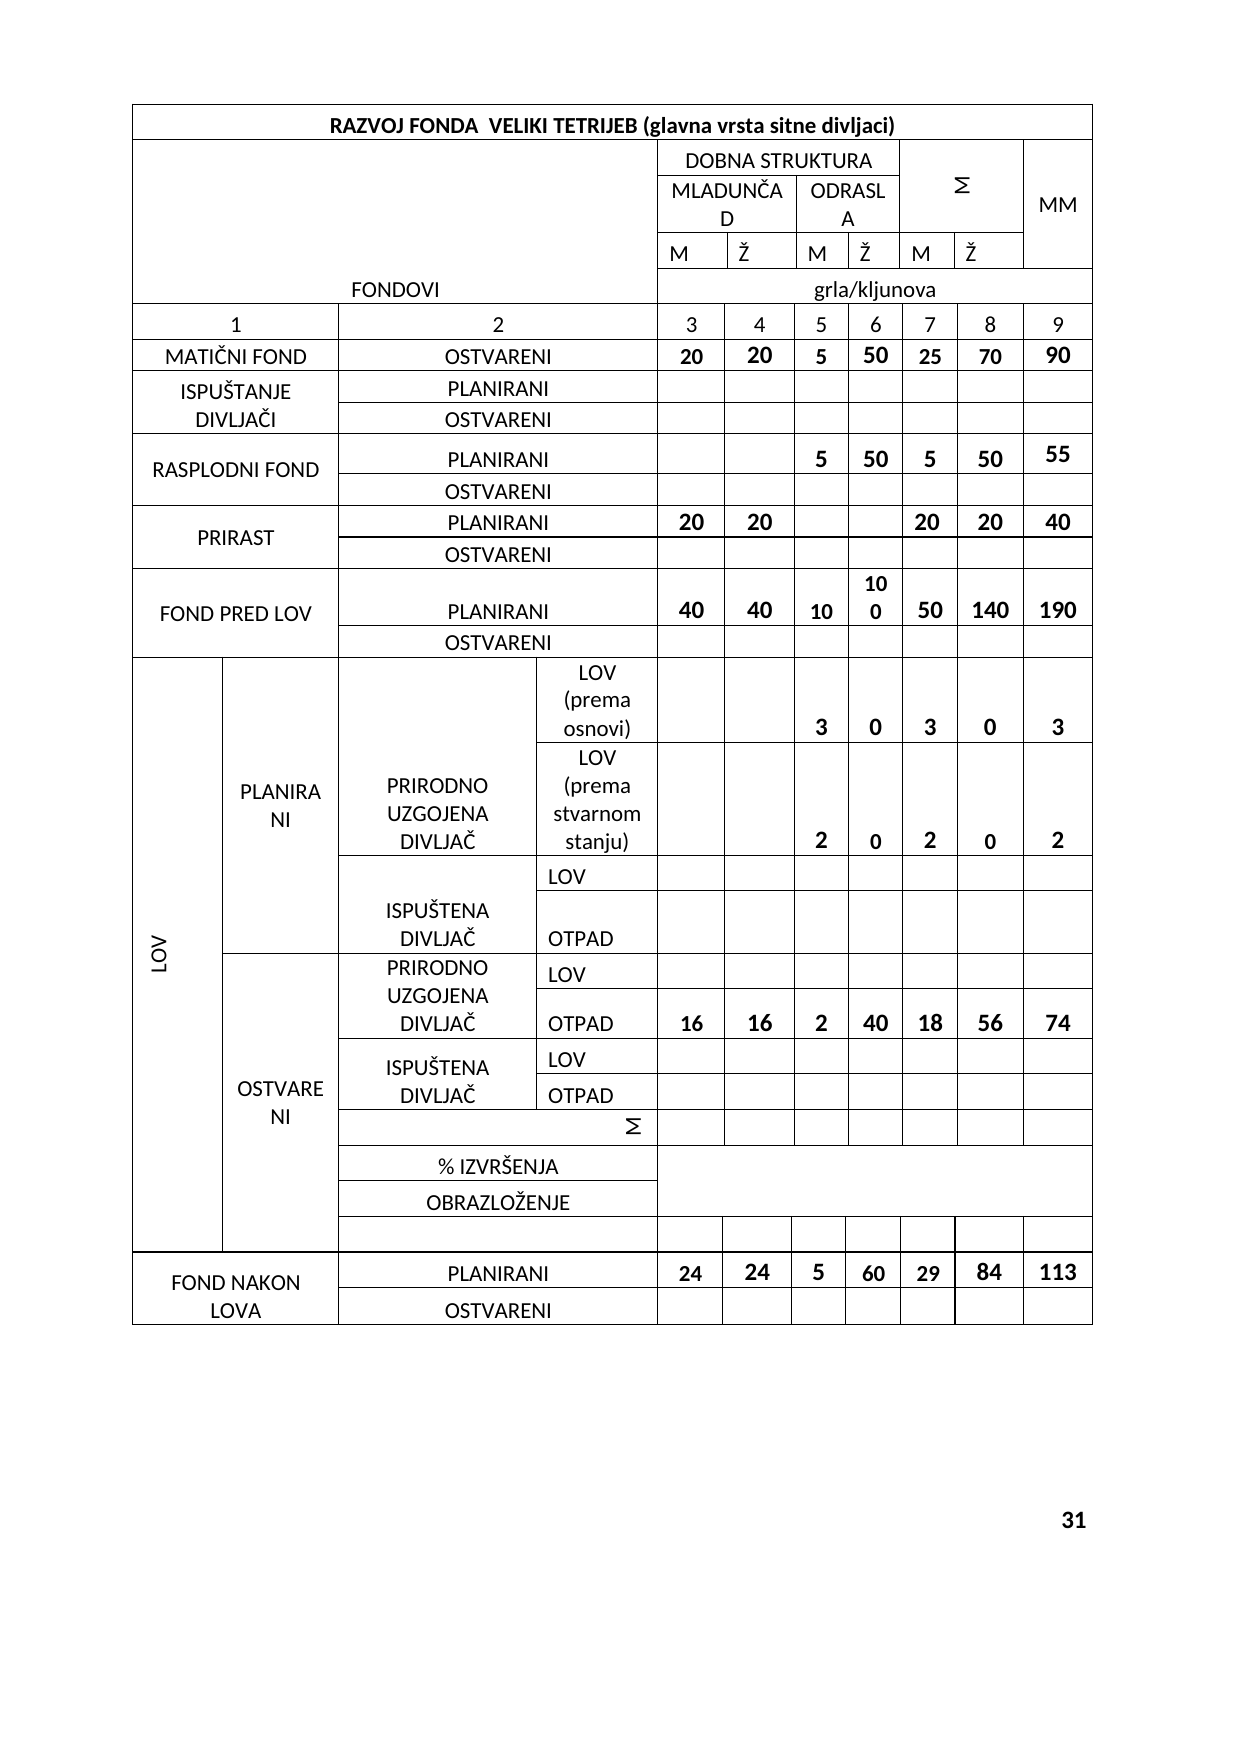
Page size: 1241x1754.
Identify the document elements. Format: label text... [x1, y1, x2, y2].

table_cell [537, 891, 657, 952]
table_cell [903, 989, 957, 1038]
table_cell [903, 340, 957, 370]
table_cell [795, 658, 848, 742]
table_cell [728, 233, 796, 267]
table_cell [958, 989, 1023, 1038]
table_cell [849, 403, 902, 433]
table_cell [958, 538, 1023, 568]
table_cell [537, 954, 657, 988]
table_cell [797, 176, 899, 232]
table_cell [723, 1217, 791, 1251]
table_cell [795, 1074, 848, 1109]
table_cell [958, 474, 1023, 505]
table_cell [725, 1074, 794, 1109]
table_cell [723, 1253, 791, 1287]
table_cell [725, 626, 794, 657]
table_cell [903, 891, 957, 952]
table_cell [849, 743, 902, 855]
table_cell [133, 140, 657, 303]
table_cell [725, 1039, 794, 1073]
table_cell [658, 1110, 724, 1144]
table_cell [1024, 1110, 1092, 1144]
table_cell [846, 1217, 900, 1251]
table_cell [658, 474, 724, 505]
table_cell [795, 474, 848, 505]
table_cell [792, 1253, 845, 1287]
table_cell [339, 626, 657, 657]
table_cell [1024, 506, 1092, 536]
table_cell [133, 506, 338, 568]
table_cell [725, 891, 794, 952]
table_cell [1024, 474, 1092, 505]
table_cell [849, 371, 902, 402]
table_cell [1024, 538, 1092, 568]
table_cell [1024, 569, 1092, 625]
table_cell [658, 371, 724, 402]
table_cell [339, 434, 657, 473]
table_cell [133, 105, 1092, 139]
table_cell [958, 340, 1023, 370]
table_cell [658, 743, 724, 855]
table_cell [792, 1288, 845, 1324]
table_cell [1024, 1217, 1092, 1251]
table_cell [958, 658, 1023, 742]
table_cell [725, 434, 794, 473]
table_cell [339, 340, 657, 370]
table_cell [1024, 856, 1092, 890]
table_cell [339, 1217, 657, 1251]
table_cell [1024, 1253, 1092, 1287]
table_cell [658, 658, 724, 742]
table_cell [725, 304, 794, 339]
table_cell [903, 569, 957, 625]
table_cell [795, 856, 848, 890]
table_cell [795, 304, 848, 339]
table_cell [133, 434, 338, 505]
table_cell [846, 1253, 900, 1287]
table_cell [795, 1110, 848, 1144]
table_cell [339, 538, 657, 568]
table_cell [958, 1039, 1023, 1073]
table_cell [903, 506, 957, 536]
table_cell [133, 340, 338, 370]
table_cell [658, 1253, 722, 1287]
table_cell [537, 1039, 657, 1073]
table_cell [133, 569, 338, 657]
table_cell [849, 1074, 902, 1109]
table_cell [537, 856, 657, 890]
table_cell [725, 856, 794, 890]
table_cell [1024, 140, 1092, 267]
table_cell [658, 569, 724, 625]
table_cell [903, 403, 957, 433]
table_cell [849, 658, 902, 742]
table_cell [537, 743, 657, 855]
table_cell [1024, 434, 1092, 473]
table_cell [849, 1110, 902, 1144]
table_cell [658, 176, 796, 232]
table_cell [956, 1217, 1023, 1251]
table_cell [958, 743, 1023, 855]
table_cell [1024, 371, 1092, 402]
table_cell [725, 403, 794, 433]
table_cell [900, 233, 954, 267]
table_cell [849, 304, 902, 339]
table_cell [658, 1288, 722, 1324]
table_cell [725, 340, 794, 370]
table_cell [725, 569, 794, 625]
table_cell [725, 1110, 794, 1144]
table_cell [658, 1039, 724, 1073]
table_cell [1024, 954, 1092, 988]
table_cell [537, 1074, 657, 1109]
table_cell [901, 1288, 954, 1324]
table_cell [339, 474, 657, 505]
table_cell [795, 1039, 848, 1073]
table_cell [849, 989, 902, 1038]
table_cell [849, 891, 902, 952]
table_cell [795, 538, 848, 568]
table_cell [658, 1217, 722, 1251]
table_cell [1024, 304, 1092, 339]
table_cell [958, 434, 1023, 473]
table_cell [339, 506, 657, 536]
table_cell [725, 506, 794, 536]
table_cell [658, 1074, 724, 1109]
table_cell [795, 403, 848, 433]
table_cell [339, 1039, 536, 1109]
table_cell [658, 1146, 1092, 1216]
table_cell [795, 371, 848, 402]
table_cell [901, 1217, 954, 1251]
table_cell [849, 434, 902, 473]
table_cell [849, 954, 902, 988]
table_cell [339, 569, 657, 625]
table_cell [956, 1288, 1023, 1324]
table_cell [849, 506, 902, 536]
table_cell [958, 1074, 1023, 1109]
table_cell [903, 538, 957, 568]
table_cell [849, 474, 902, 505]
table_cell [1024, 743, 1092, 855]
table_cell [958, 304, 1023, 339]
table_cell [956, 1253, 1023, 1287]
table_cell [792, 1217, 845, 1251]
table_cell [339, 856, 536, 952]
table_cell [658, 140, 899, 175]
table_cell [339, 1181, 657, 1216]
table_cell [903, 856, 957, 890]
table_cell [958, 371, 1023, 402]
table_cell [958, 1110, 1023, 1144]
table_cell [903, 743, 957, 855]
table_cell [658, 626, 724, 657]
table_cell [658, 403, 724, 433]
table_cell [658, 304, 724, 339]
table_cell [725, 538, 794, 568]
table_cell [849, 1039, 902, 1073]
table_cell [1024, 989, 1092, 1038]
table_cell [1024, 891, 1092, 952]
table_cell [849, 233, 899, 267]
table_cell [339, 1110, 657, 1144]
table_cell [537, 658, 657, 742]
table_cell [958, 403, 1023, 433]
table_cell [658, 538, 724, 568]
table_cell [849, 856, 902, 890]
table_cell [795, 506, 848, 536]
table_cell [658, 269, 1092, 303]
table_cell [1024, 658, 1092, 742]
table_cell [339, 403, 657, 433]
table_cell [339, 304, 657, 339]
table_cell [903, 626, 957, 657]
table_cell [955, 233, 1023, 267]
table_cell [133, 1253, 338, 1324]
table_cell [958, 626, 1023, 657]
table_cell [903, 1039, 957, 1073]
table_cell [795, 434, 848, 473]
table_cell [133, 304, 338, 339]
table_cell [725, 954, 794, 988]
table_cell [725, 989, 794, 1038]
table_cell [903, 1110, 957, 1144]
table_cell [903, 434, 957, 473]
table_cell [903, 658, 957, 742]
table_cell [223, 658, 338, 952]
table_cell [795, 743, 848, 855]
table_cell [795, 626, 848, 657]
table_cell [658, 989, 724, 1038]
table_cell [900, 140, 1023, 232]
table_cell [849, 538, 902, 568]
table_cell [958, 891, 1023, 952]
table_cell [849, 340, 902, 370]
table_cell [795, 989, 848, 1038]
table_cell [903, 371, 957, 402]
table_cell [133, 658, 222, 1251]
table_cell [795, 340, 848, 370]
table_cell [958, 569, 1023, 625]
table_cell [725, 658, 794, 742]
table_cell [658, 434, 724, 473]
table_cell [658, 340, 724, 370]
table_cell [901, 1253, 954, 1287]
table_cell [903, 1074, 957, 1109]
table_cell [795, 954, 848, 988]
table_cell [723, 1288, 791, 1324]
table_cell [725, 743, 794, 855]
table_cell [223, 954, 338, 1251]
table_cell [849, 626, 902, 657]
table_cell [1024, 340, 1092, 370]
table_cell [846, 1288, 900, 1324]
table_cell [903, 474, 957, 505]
text 31 [148, 1504, 1107, 1535]
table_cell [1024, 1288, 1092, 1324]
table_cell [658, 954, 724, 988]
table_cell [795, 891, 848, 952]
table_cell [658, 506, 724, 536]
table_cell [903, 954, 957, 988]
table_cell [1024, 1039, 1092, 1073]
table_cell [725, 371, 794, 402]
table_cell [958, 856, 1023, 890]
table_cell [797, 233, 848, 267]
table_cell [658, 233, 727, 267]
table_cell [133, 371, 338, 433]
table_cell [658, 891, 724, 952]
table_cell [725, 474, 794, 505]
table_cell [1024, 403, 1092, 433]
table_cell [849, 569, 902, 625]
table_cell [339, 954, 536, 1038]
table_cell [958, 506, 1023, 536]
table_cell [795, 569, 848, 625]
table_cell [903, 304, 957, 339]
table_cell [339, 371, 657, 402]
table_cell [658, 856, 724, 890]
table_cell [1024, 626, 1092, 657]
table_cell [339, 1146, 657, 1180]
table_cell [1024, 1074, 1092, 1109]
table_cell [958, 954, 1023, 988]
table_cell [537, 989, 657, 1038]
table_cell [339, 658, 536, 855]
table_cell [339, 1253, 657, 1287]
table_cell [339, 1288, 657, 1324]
